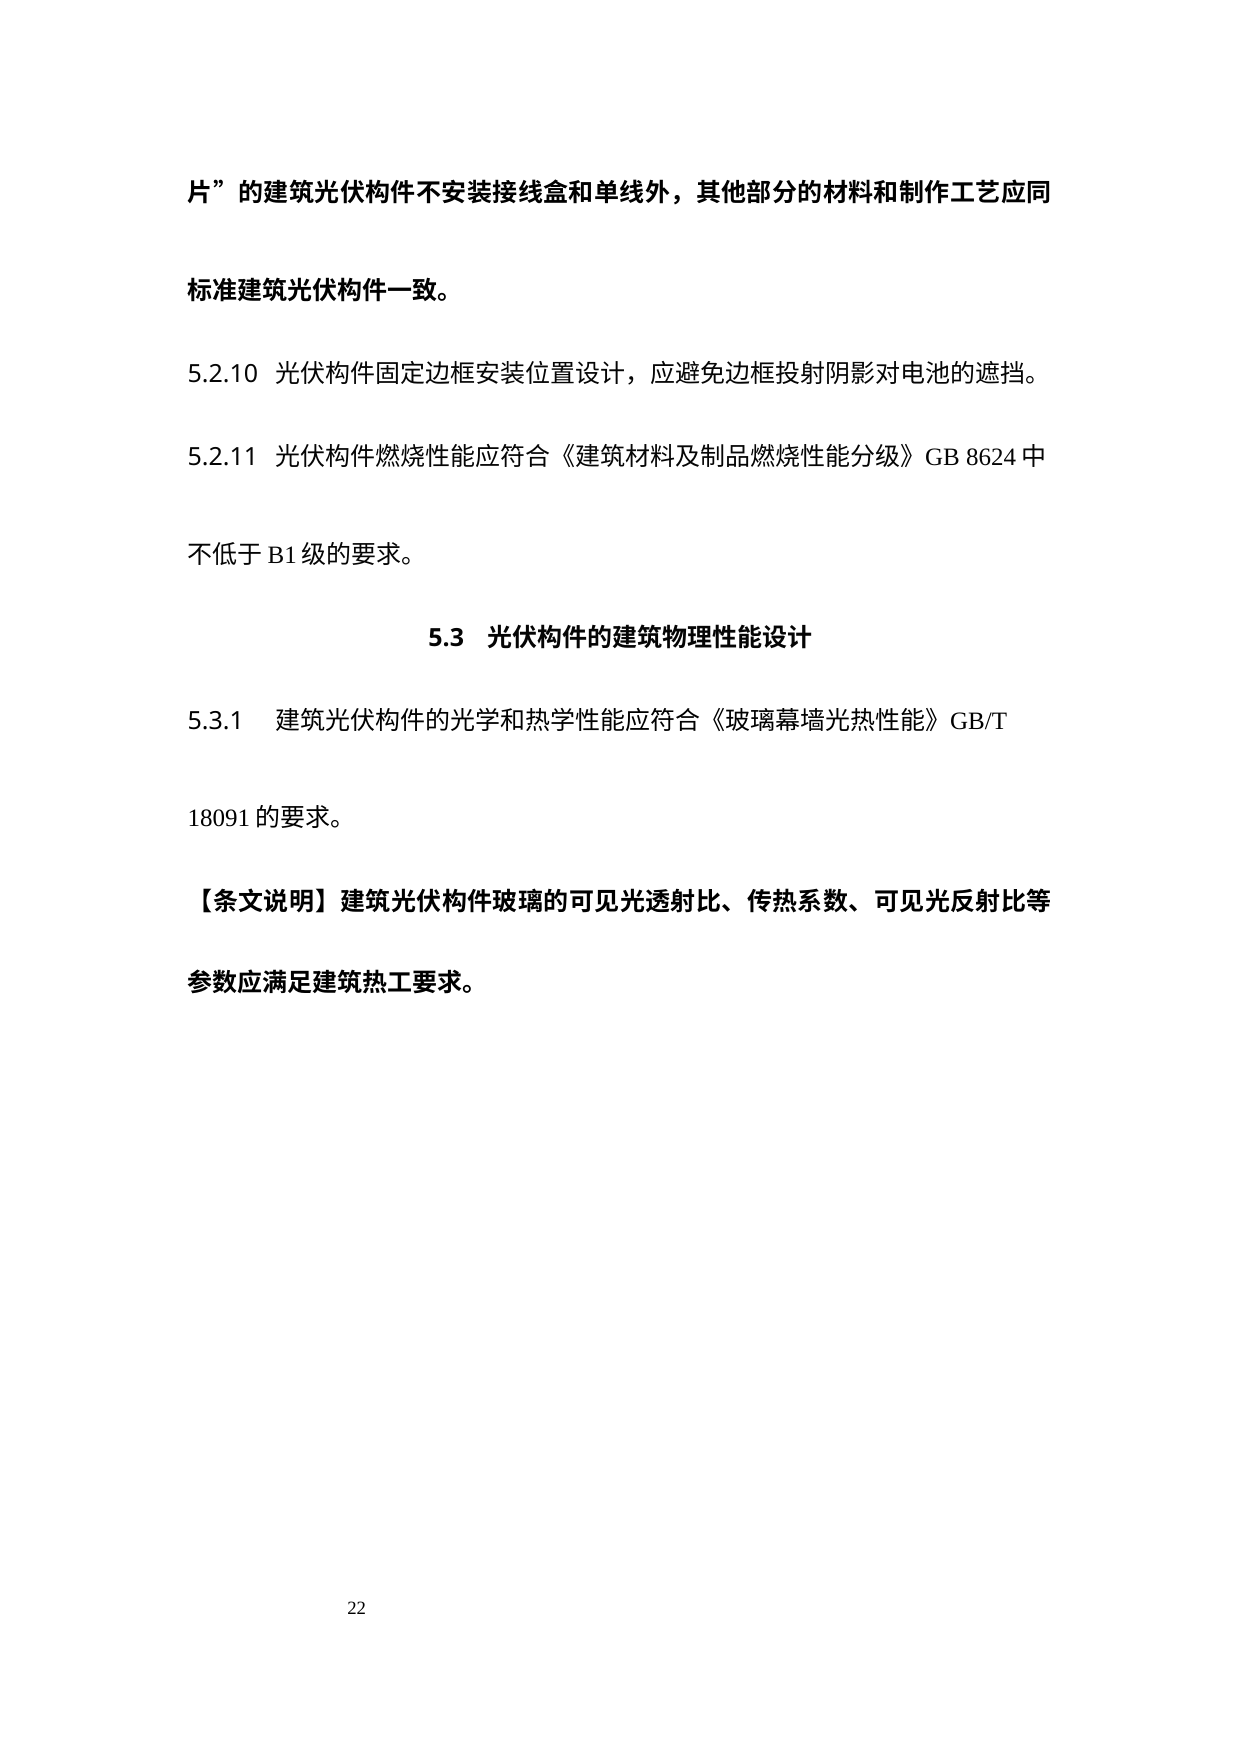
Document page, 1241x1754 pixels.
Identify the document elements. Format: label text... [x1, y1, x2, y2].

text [187, 158, 1053, 321]
text 【条文说明】建筑光伏构件玻璃的可见光透射比、传热系数、可见光反射比等参数应满足建筑热工要求。 [187, 867, 1053, 1013]
subtitle 建筑光伏构件的光学和热学性能应符合《玻璃幕墙光热性能》GB/T 18091的要求。 [187, 686, 1053, 848]
subtitle 光伏构件固定边框安装位置设计，应避免边框投射阴影对电池的遮挡。 [187, 339, 1053, 404]
subtitle 光伏构件燃烧性能应符合《建筑材料及制品燃烧性能分级》GB 8624中不低于B1级的要求。 [187, 422, 1053, 585]
subtitle 光伏构件的建筑物理性能设计 [187, 603, 1053, 668]
